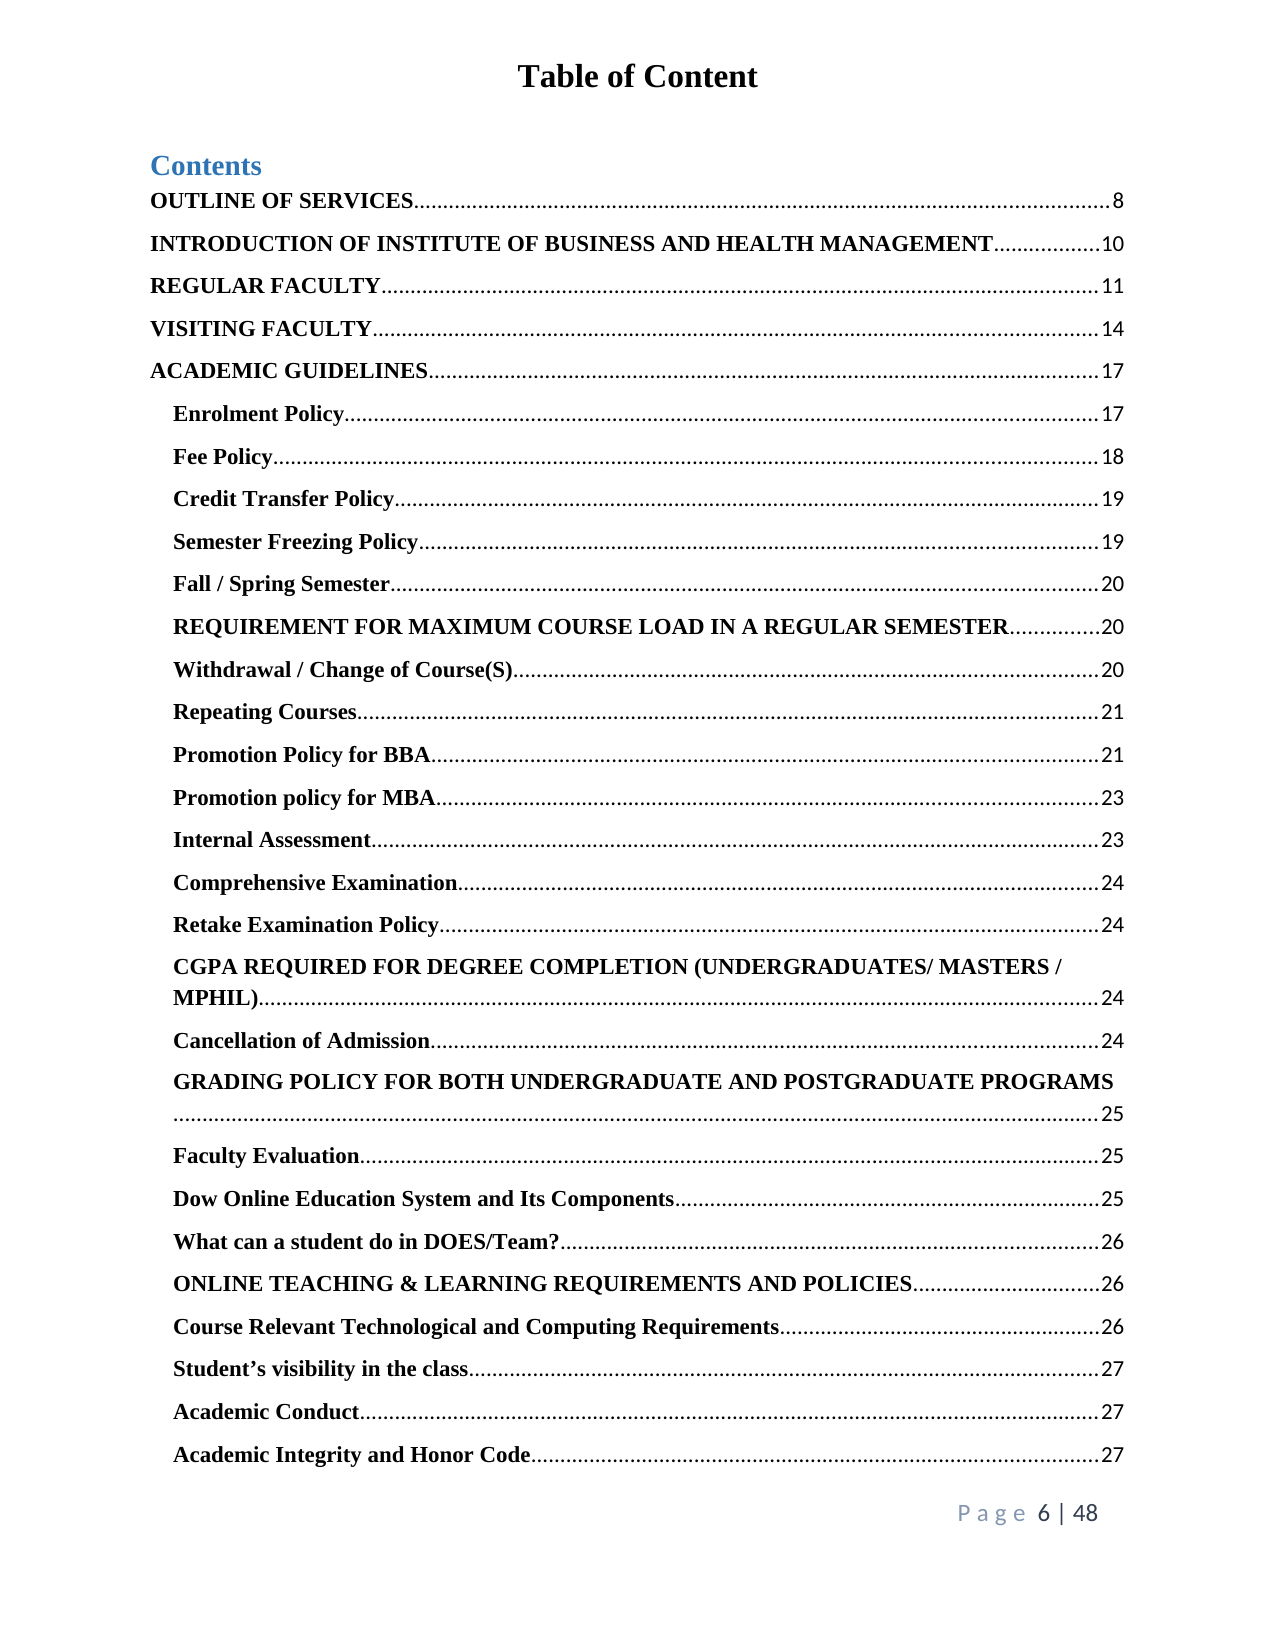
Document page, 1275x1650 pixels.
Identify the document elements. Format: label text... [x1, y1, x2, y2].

text Table of Content [150, 56, 1125, 94]
